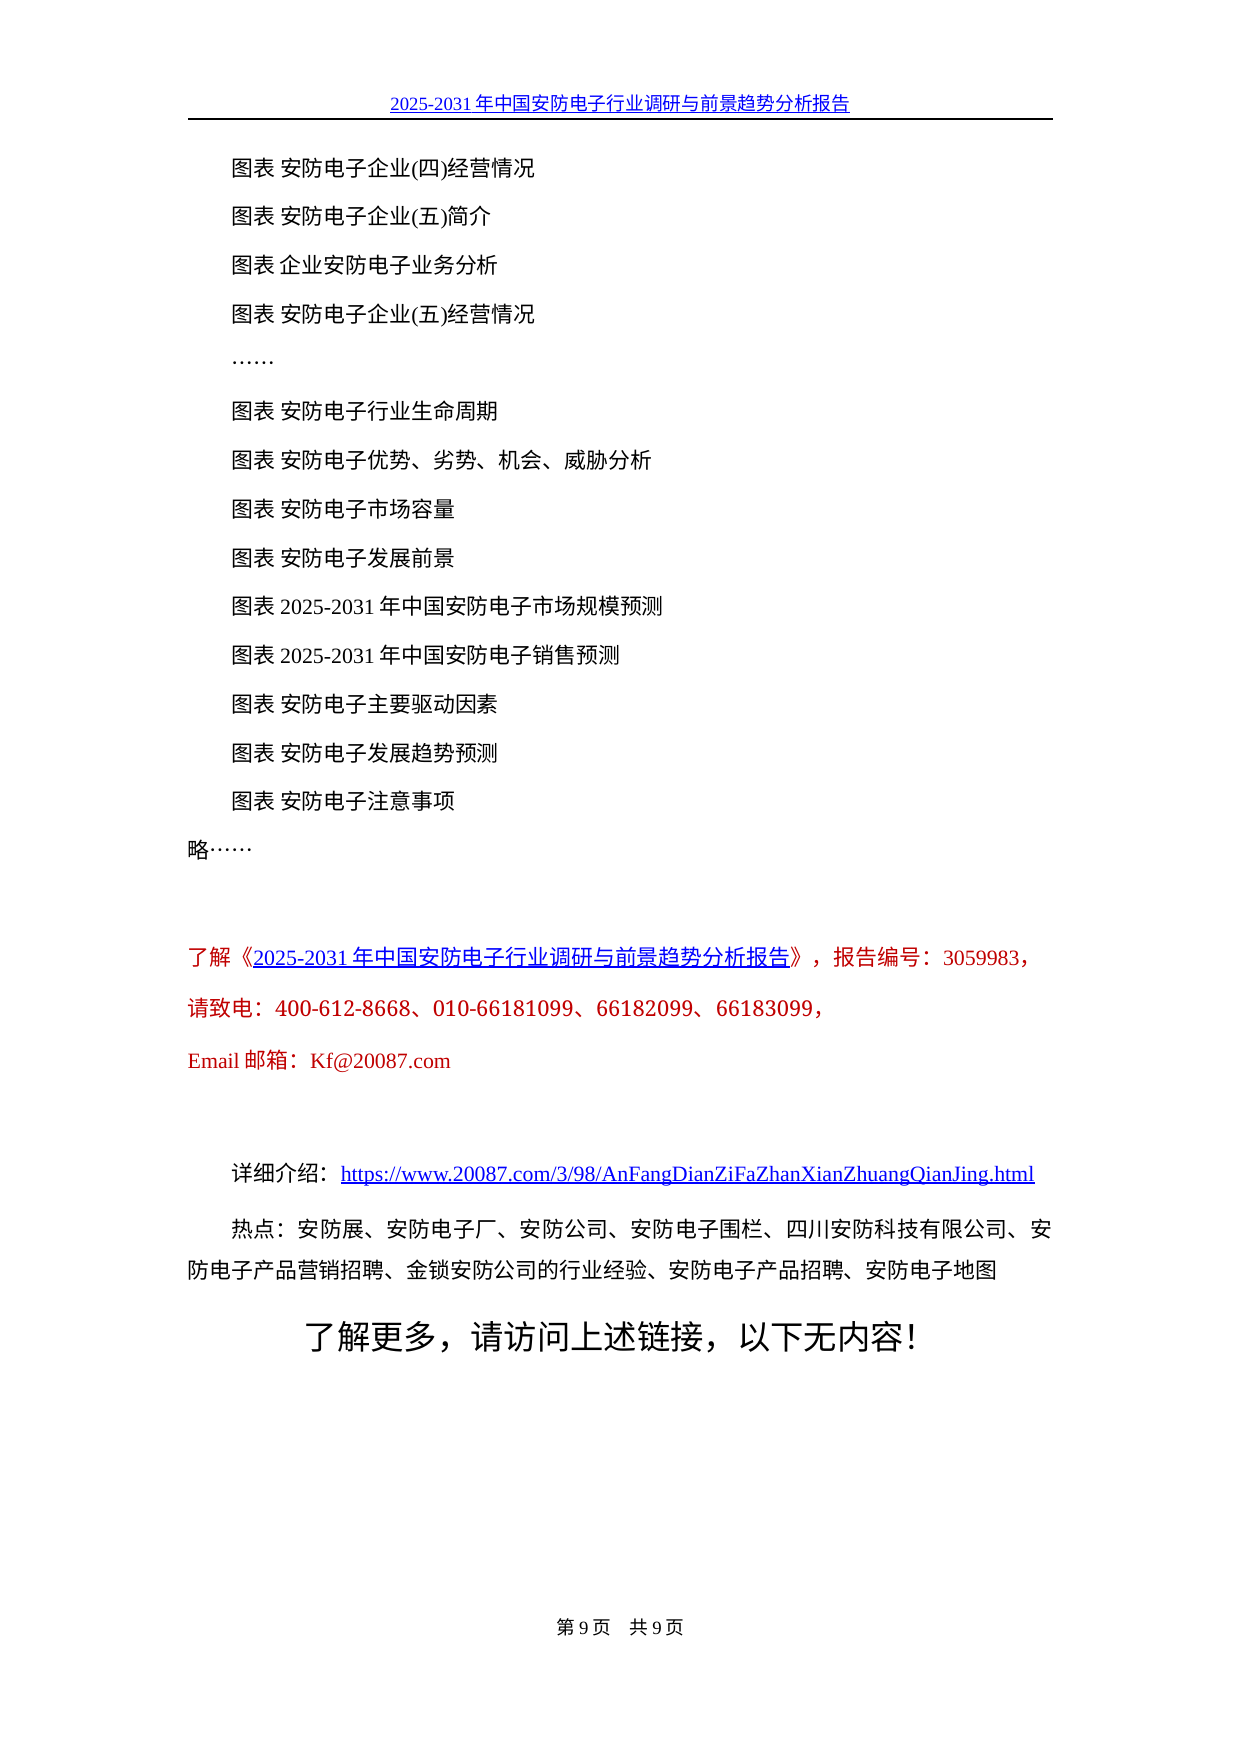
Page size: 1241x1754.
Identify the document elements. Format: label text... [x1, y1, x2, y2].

text 热点：安防展、安防电子厂、安防公司、安防电子围栏、四川安防科技有限公司、安防电子产品营销招聘、金锁安防公司的行业经验、安防电子产品招聘、安防电子地图 [187, 1212, 1053, 1285]
text 请致电：400-612-8668、010-66181099、66182099、66183099， [187, 991, 1053, 1023]
text Email邮箱：Kf@20087.com [187, 1042, 1053, 1075]
text 了解《2025-2031年中国安防电子行业调研与前景趋势分析报告》，报告编号：3059983， [187, 939, 1053, 972]
text 详细介绍：https://www.20087.com/3/98/AnFangDianZiFaZhanXianZhuangQianJing.html [187, 1155, 1053, 1188]
title 了解更多，请访问上述链接，以下无内容！ [187, 1302, 1053, 1367]
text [187, 150, 1053, 865]
